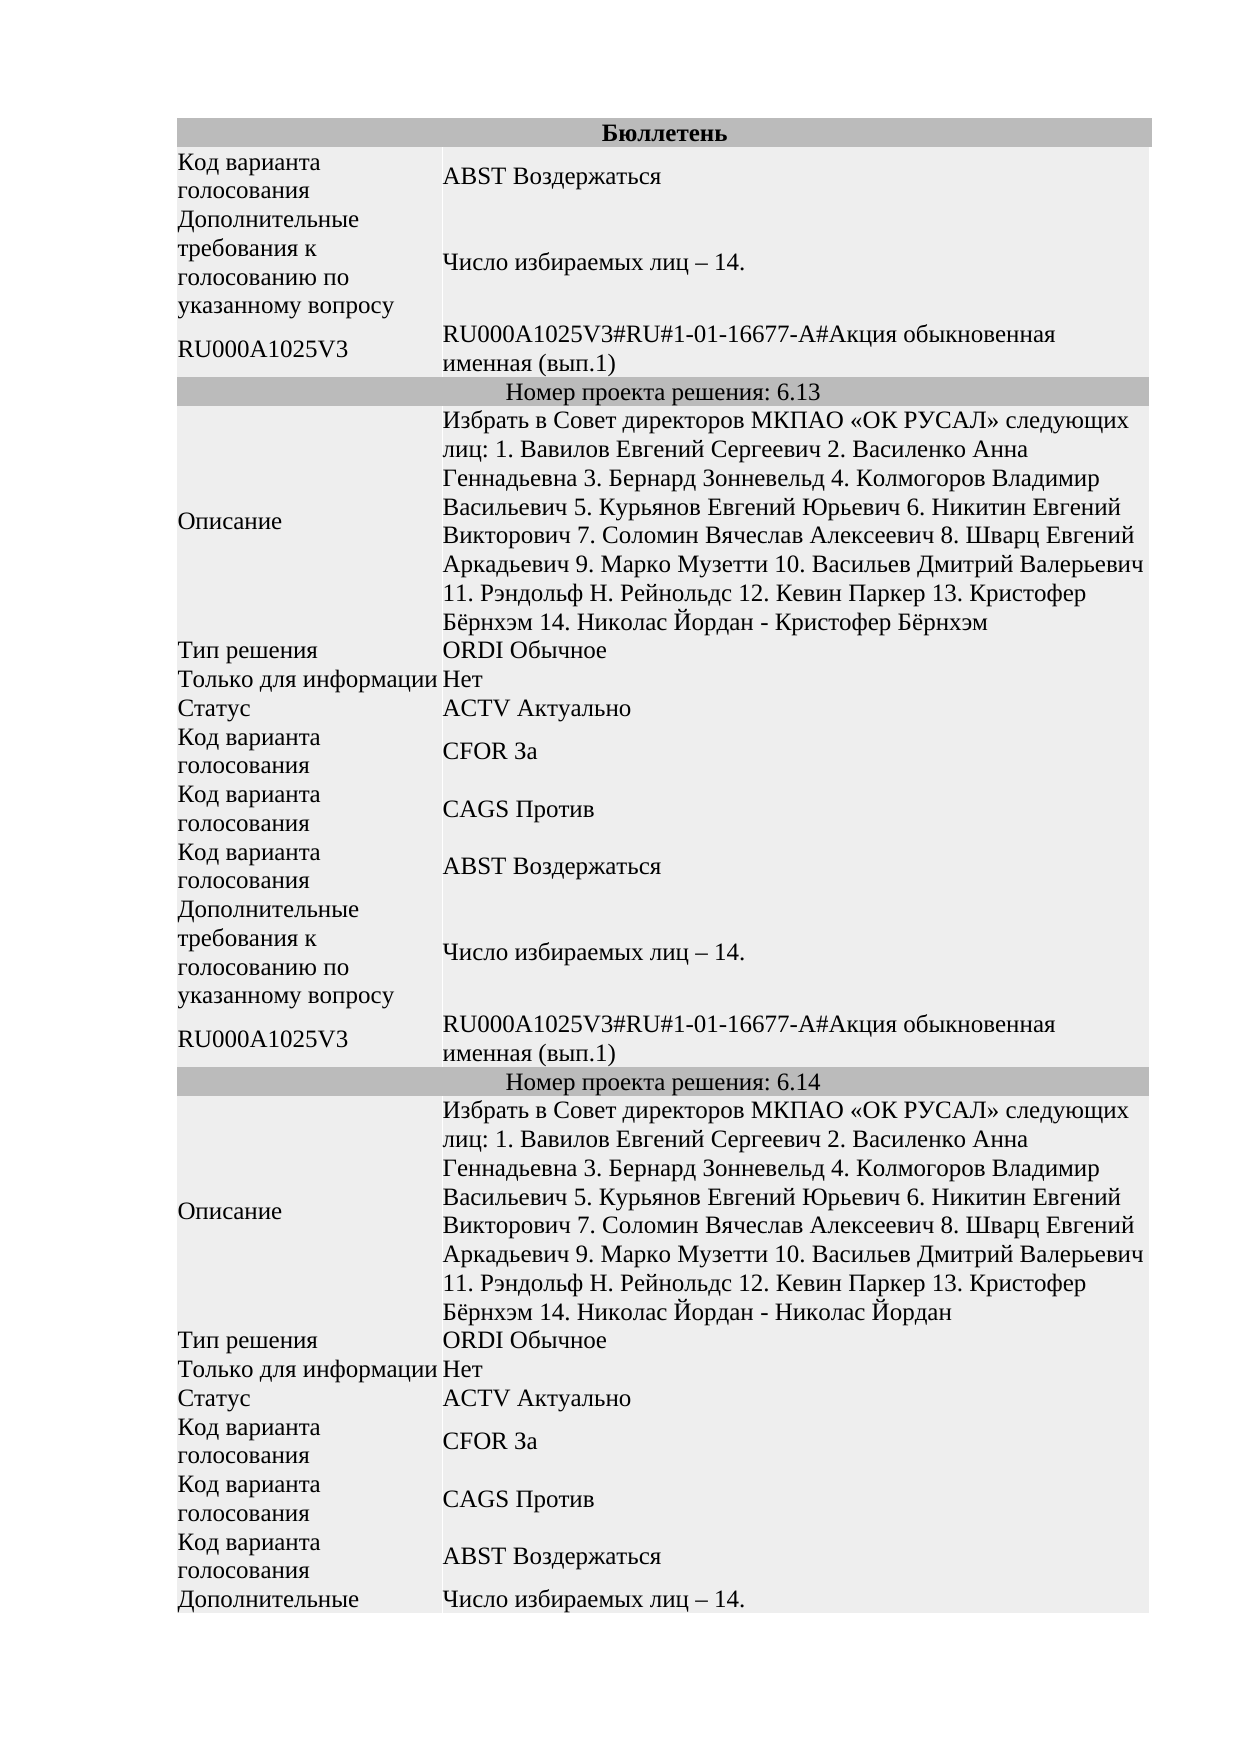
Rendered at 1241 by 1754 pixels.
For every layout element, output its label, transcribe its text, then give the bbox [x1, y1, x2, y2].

table_cell ACTV Актуально [443, 1383, 1149, 1412]
table_cell Номер проекта решения: 6.14 [177, 1067, 1149, 1096]
table_cell Описание [177, 406, 442, 636]
table_cell RU000A1025V3 [177, 1009, 442, 1067]
table_cell ORDI Обычное [443, 636, 1149, 664]
table_cell Нет [443, 664, 1149, 693]
table_cell Число избираемых лиц – 14. [443, 204, 1149, 319]
table_cell Тип решения [177, 636, 442, 664]
table_header Бюллетень [177, 118, 1152, 147]
table_cell ABST Воздержаться [443, 1527, 1149, 1584]
table_cell ABST Воздержаться [443, 147, 1149, 204]
table_cell Нет [443, 1354, 1149, 1383]
table_cell CFOR За [443, 1412, 1149, 1469]
table_cell Описание [177, 1096, 442, 1326]
table_cell Код варианта голосования [177, 1469, 442, 1527]
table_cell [177, 1584, 442, 1613]
table_cell Избрать в Совет директоров МКПАО «ОК РУСАЛ» следующих лиц: 1. Вавилов Евгений Сергеевич 2. Василенко Анна Геннадьевна 3. Бернард Зонневельд 4. Колмогоров Владимир Васильевич 5. Курьянов Евгений Юрьевич 6. Никитин Евгений Викторович 7. Соломин Вячеслав Алексеевич 8. Шварц Евгений Аркадьевич 9. Марко Музетти 10. Васильев Дмитрий Валерьевич 11. Рэндольф Н. Рейнольдс 12. Кевин Паркер 13. Кристофер Бёрнхэм 14. Николас Йордан - Николас Йордан [443, 1096, 1149, 1326]
table_cell Число избираемых лиц – 14. [443, 1584, 1149, 1613]
table_cell Только для информации [177, 664, 442, 693]
table_cell Номер проекта решения: 6.13 [177, 377, 1149, 406]
table_cell Дополнительные требования к голосованию по указанному вопросу [177, 894, 442, 1009]
table_cell CAGS Против [443, 779, 1149, 837]
table_cell Код варианта голосования [177, 837, 442, 894]
table_cell Код варианта голосования [177, 722, 442, 779]
table_cell ABST Воздержаться [443, 837, 1149, 894]
table_cell Код варианта голосования [177, 779, 442, 837]
table_cell Только для информации [177, 1354, 442, 1383]
table_cell Статус [177, 693, 442, 722]
table_cell Избрать в Совет директоров МКПАО «ОК РУСАЛ» следующих лиц: 1. Вавилов Евгений Сергеевич 2. Василенко Анна Геннадьевна 3. Бернард Зонневельд 4. Колмогоров Владимир Васильевич 5. Курьянов Евгений Юрьевич 6. Никитин Евгений Викторович 7. Соломин Вячеслав Алексеевич 8. Шварц Евгений Аркадьевич 9. Марко Музетти 10. Васильев Дмитрий Валерьевич 11. Рэндольф Н. Рейнольдс 12. Кевин Паркер 13. Кристофер Бёрнхэм 14. Николас Йордан - Кристофер Бёрнхэм [443, 406, 1149, 636]
table_cell RU000A1025V3#RU#1-01-16677-A#Акция обыкновенная именная (вып.1) [443, 319, 1149, 377]
table_cell Код варианта голосования [177, 147, 442, 204]
table_cell Код варианта голосования [177, 1412, 442, 1469]
table_cell Дополнительные требования к голосованию по указанному вопросу [177, 204, 442, 319]
table_cell RU000A1025V3#RU#1-01-16677-A#Акция обыкновенная именная (вып.1) [443, 1009, 1149, 1067]
table_cell Тип решения [177, 1326, 442, 1354]
table_cell RU000A1025V3 [177, 319, 442, 377]
table_cell Число избираемых лиц – 14. [443, 894, 1149, 1009]
table_cell Код варианта голосования [177, 1527, 442, 1584]
table_cell CAGS Против [443, 1469, 1149, 1527]
table_cell Статус [177, 1383, 442, 1412]
table_cell ACTV Актуально [443, 693, 1149, 722]
table_cell ORDI Обычное [443, 1326, 1149, 1354]
table_cell CFOR За [443, 722, 1149, 779]
